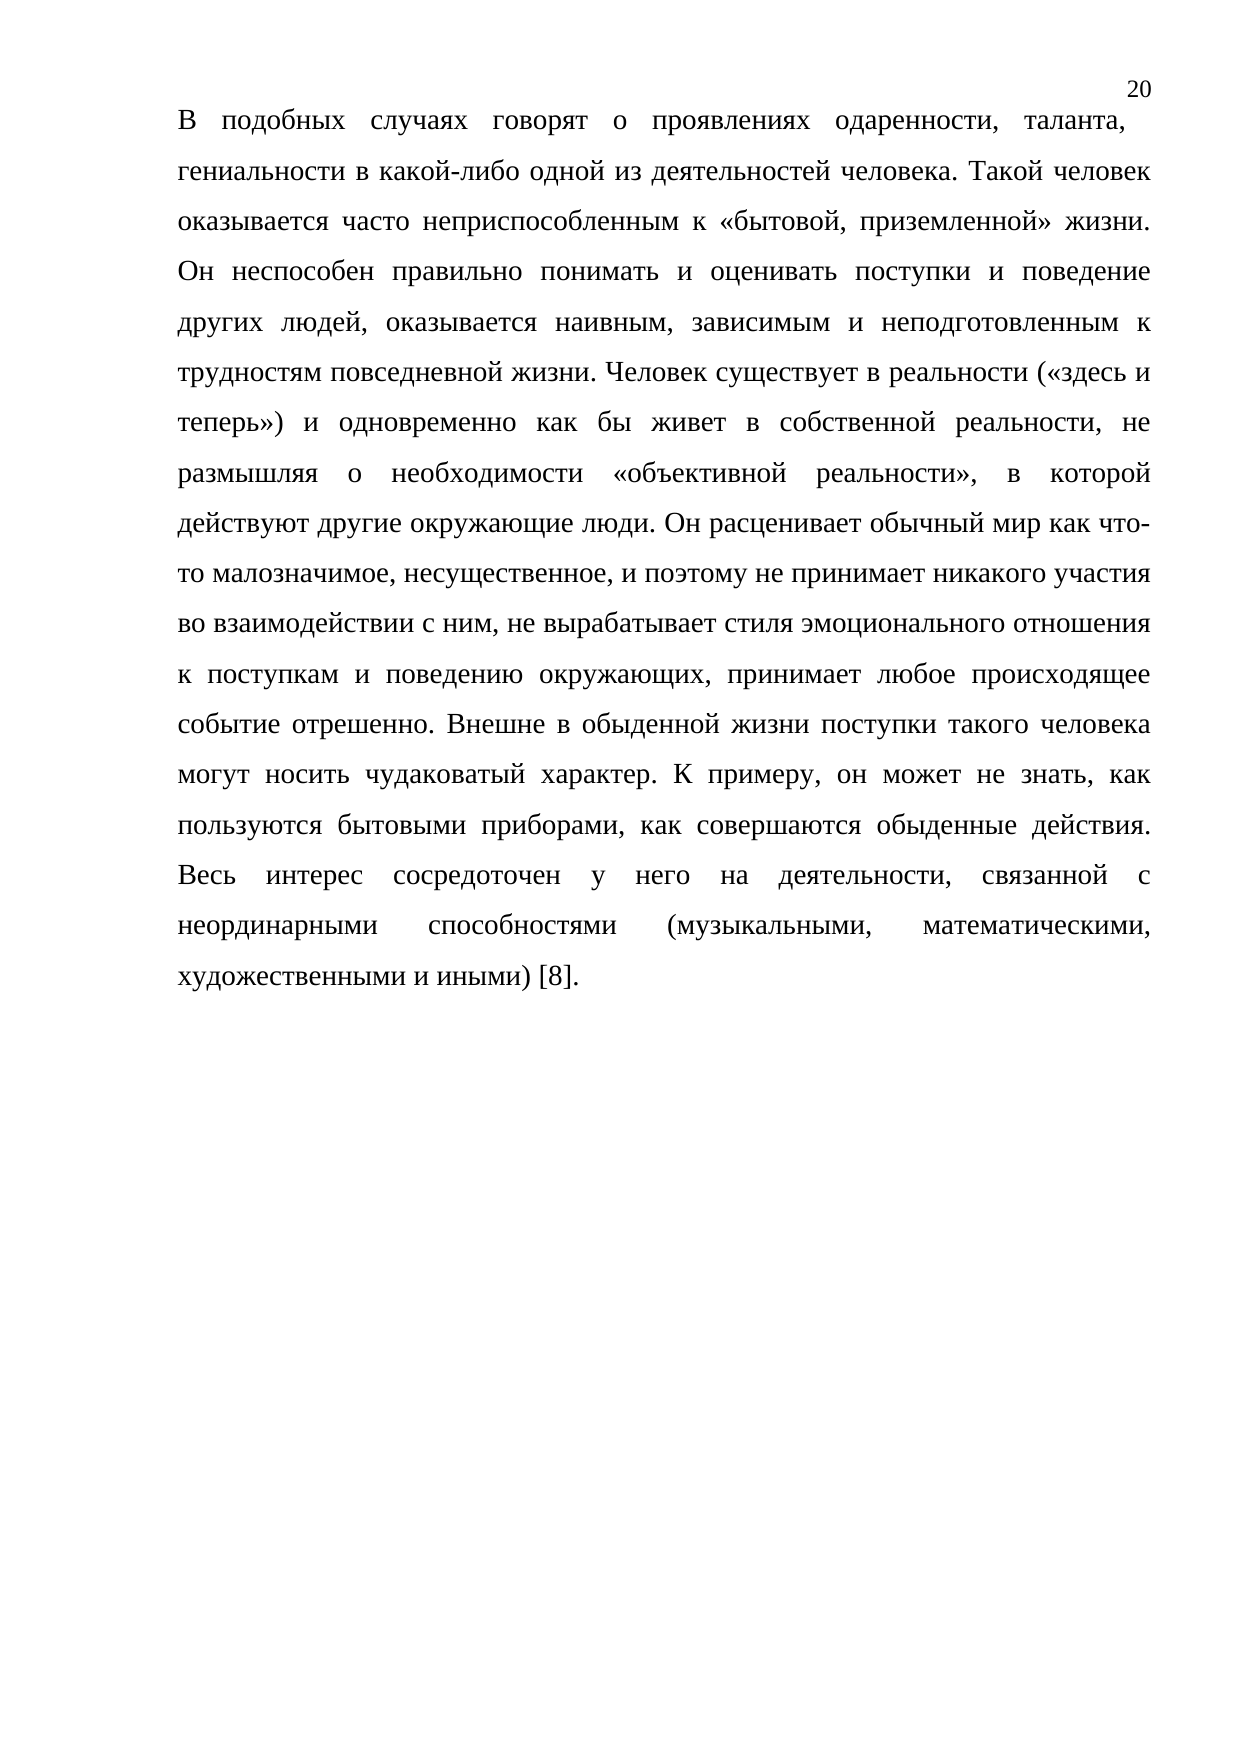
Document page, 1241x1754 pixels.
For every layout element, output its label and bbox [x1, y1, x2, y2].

text [177, 102, 1152, 991]
